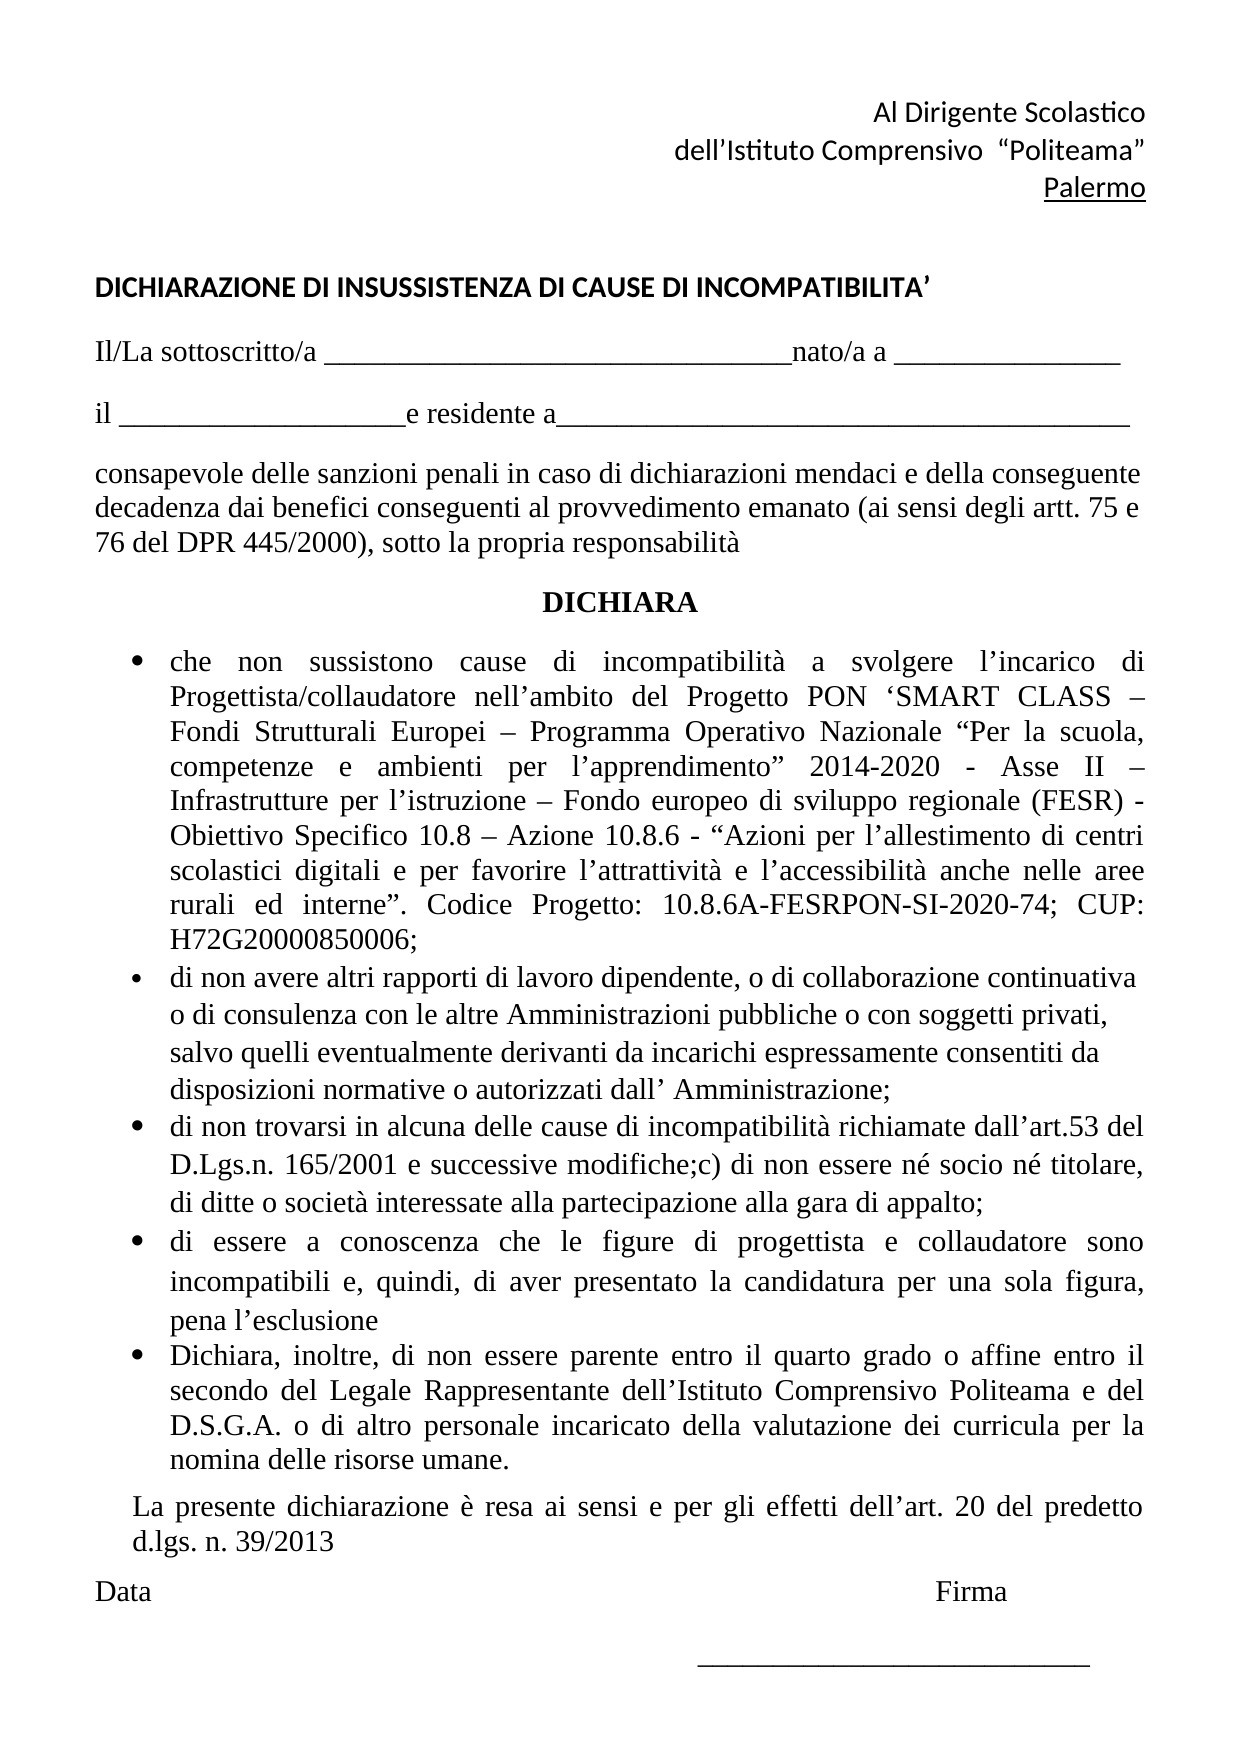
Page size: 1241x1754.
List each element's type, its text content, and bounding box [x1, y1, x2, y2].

text DICHIARA [94, 584, 1146, 619]
text Data Firma [94, 1570, 1146, 1608]
text consapevole delle sanzioni penali in caso di dichiarazioni mendaci e della conseguente decadenza dai benefici conseguenti al provvedimento emanato (ai sensi degli artt. 75 e 76 del DPR 445/2000), sotto la propria responsabilità [94, 455, 1146, 559]
text La presente dichiarazione è resa ai sensi e per gli effetti dell’art. 20 del predetto d.lgs. n. 39/2013 [132, 1488, 1146, 1558]
list Dichiara, inoltre, di non essere parente entro il quarto grado o affine entro il secondo del Legale Rappresentante dell’Istituto Comprensivo Politeama e del D.S.G.A. o di altro personale incaricato della valutazione dei curricula per la nomina delle risorse umane. [132, 1337, 1146, 1476]
text il ___________________e residente a______________________________________ [94, 392, 1146, 430]
list di non avere altri rapporti di lavoro dipendente, o di collaborazione continuativa o di consulenza con le altre Amministrazioni pubbliche o con soggetti privati, salvo quelli eventualmente derivanti da incarichi espressamente consentiti da disposizioni normative o autorizzati dall’ Amministrazione; [132, 956, 1146, 1106]
text DICHIARAZIONE DI INSUSSISTENZA DI CAUSE DI INCOMPATIBILITA’ [94, 267, 1146, 305]
text Palermo [94, 167, 1146, 205]
text __________________________ [94, 1633, 1146, 1670]
list di essere a conoscenza che le figure di progettista e collaudatore sono incompatibili e, quindi, di aver presentato la candidatura per una sola figura, pena l’esclusione [132, 1218, 1146, 1337]
text Al Dirigente Scolastico [94, 92, 1146, 130]
text Il/La sottoscritto/a _______________________________nato/a a _______________ [94, 330, 1146, 367]
text dell’Istituto Comprensivo “Politeama” [94, 130, 1146, 167]
list di non trovarsi in alcuna delle cause di incompatibilità richiamate dall’art.53 del D.Lgs.n. 165/2001 e successive modifiche; c) di non essere né socio né titolare, di ditte o società interessate alla partecipazione alla gara di appalto; [132, 1106, 1146, 1218]
list che non sussistono cause di incompatibilità a svolgere l’incarico di Progettista/collaudatore nell’ambito del Progetto PON ‘SMART CLASS – Fondi Strutturali Europei – Programma Operativo Nazionale “Per la scuola, competenze e ambienti per l’apprendimento” 2014-2020 - Asse II – Infrastrutture per l’istruzione – Fondo europeo di sviluppo regionale (FESR) - Obiettivo Specifico 10.8 – Azione 10.8.6 - “Azioni per l’allestimento di centri scolastici digitali e per favorire l’attrattività e l’accessibilità anche nelle aree rurali ed interne”. Codice Progetto: 10.8.6A-FESRPON-SI-2020-74; CUP: H72G20000850006; [132, 644, 1146, 956]
